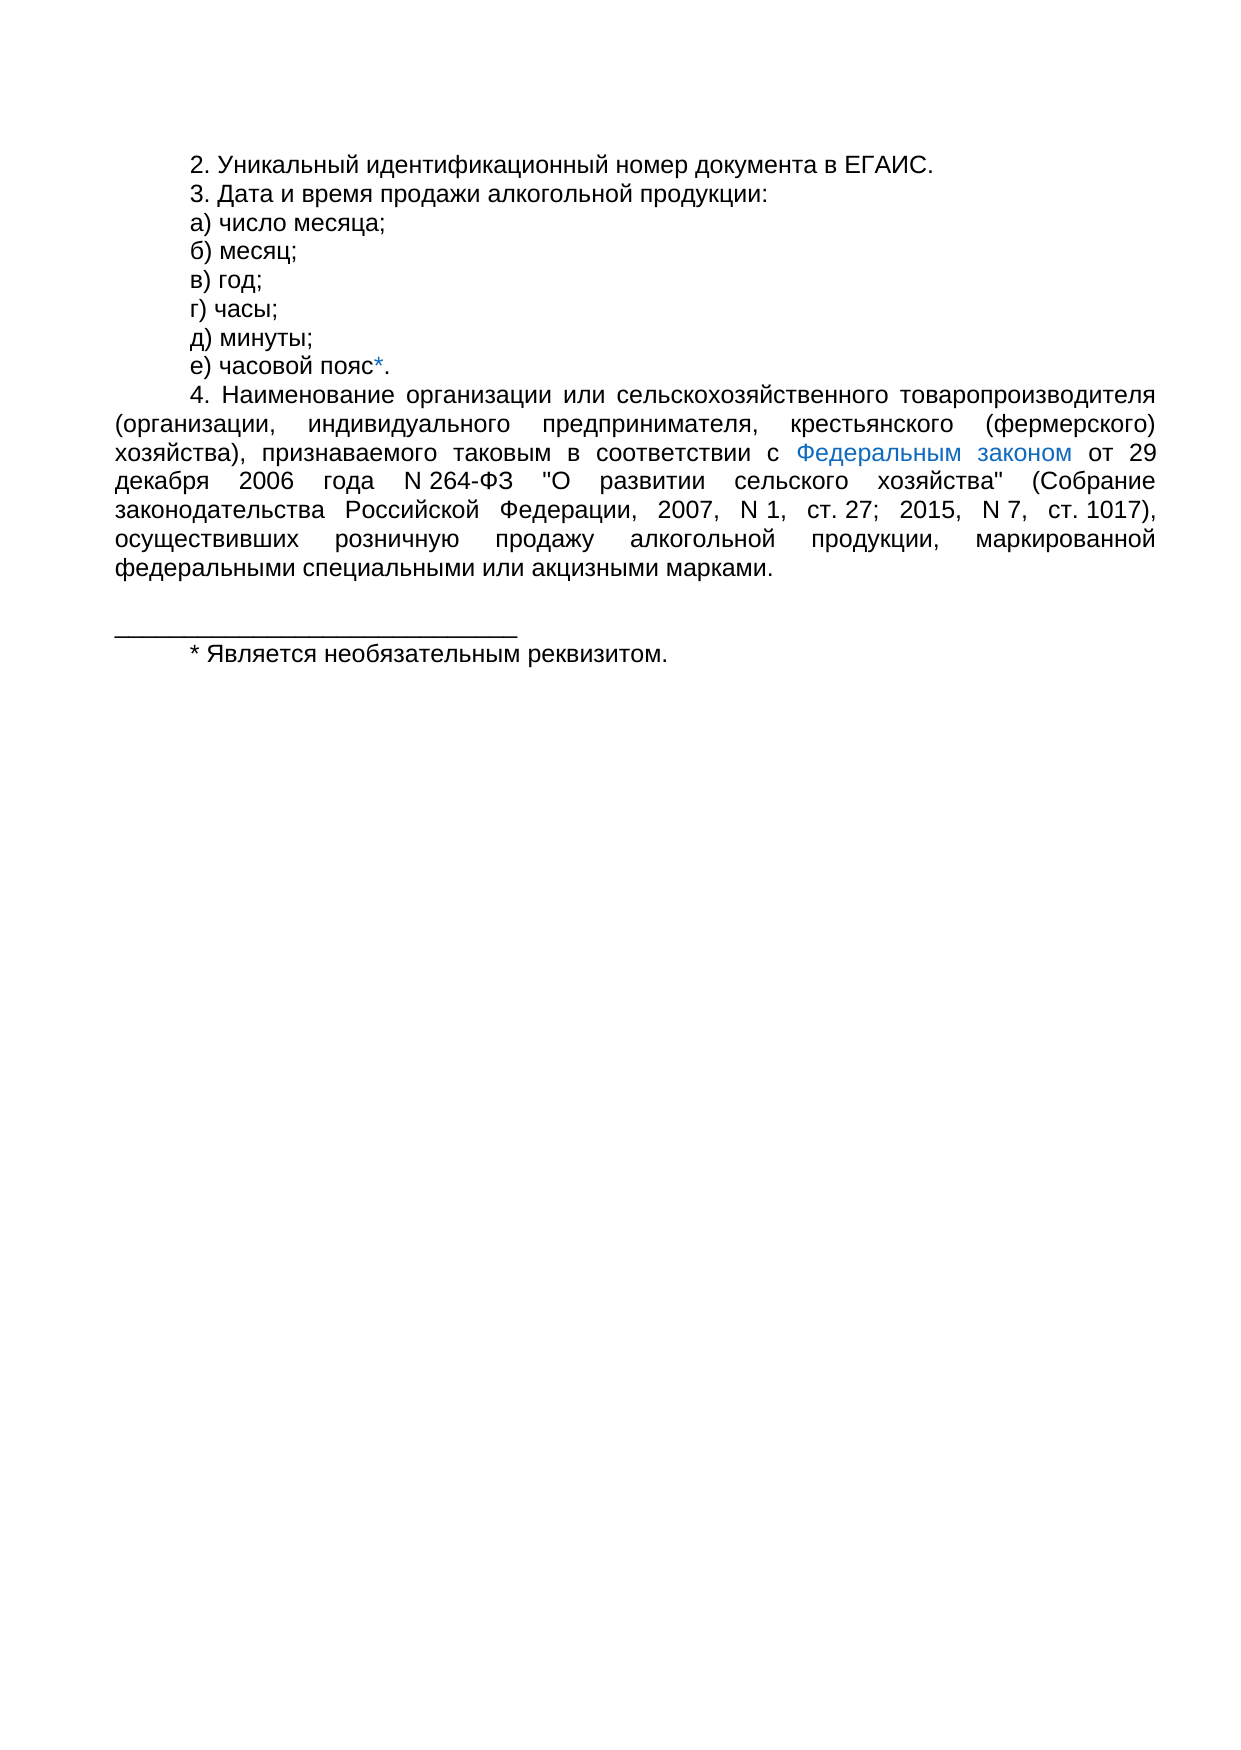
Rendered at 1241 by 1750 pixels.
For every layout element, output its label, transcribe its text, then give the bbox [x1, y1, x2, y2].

text а) число месяца; [114, 207, 1157, 236]
text б) месяц; [114, 236, 1157, 265]
text в) год; [114, 265, 1157, 294]
text д) минуты; [114, 322, 1157, 351]
text е) часовой пояс*. [114, 351, 1157, 380]
text * Является необязательным реквизитом. [114, 639, 1157, 667]
text г) часы; [114, 294, 1157, 322]
text 2. Уникальный идентификационный номер документа в ЕГАИС. [114, 150, 1157, 179]
text 4. Наименование организации или сельскохозяйственного товаропроизводителя (организации, индивидуального предпринимателя, крестьянского (фермерского) хозяйства), признаваемого таковым в соответствии с Федеральным законом от 29 декабря 2006 года N 264-ФЗ "О развитии сельского хозяйства" (Собрание законодательства Российской Федерации, 2007, N 1, ст. 27; 2015, N 7, ст. 1017), осуществивших розничную продажу алкогольной продукции, маркированной федеральными специальными или акцизными марками. [114, 380, 1157, 581]
text 3. Дата и время продажи алкогольной продукции: [114, 179, 1157, 207]
text _____________________________ [114, 610, 1157, 639]
